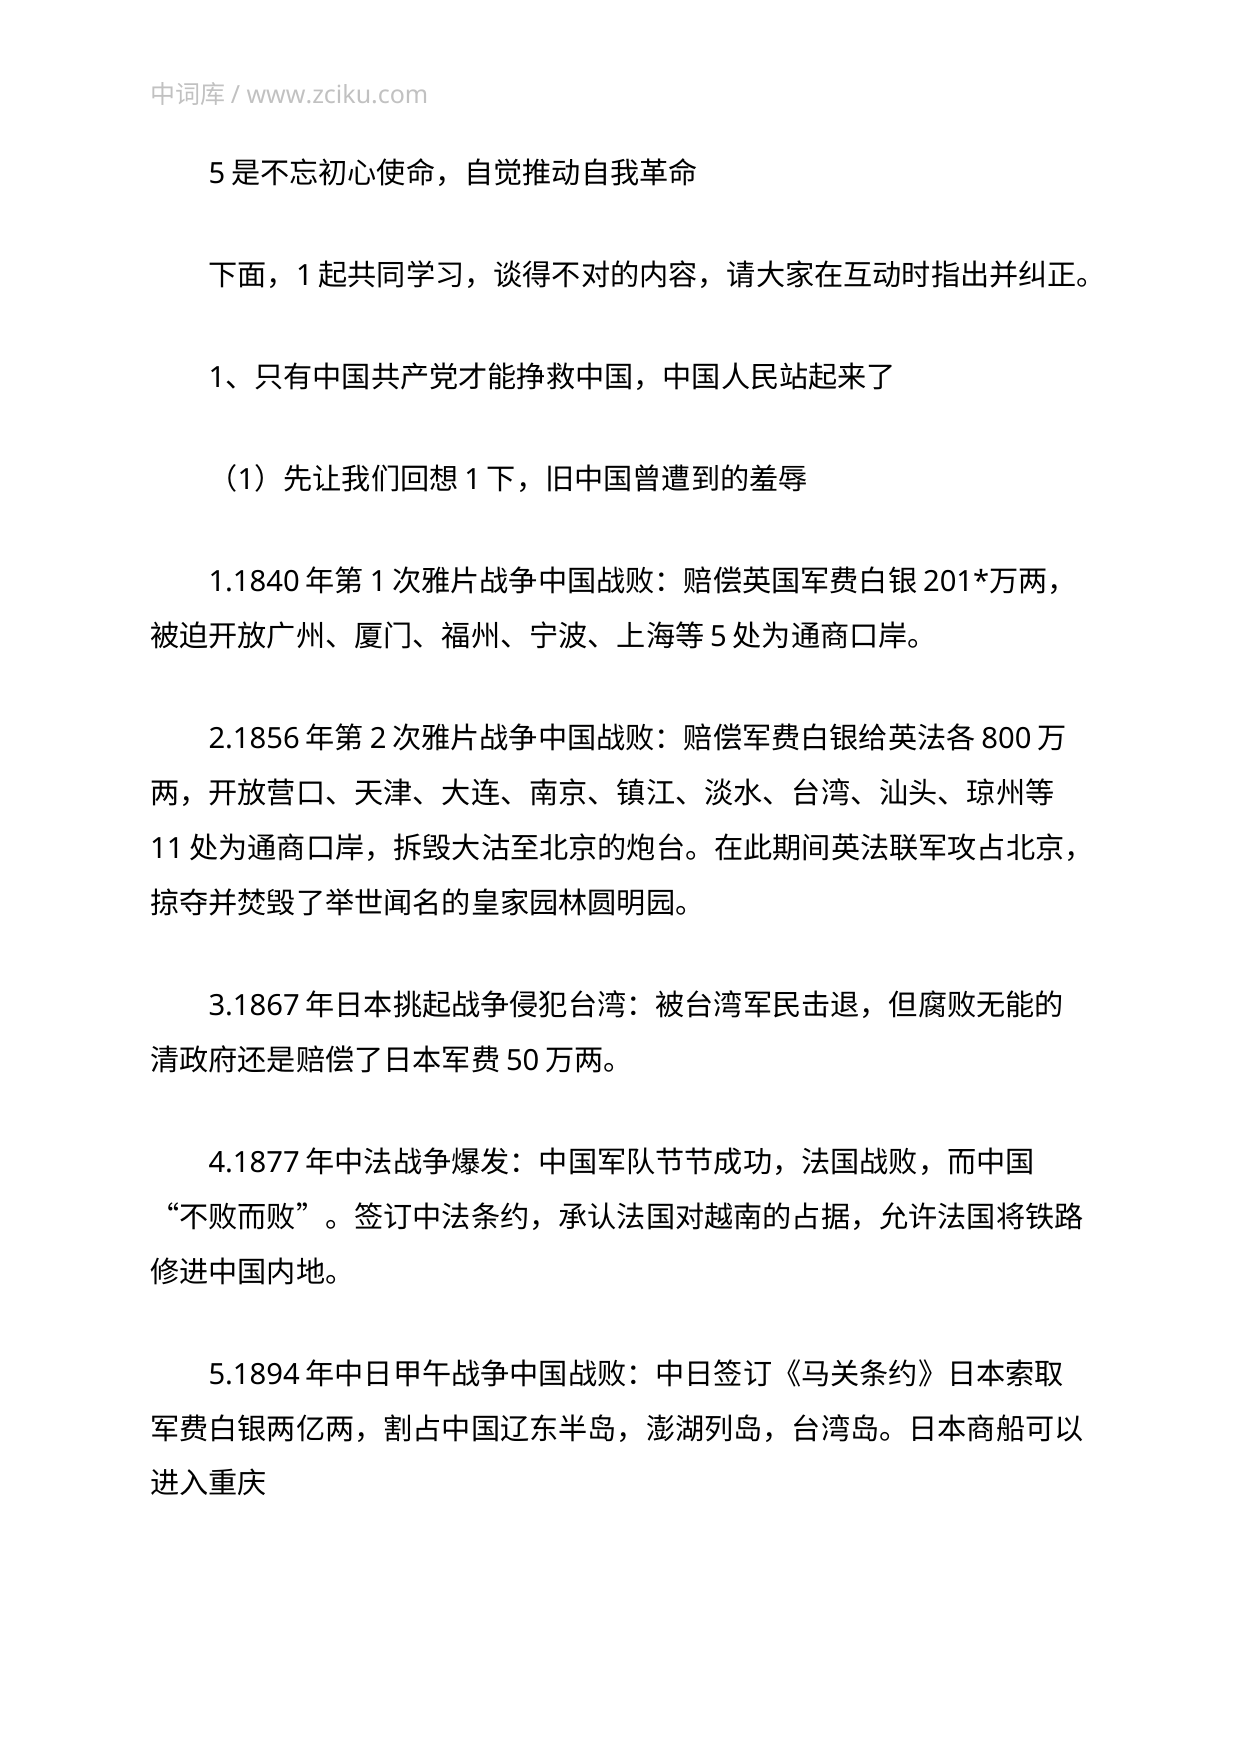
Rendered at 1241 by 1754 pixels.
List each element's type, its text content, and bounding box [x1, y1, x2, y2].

text 1.1840年第1次雅片战争中国战败：赔偿英国军费白银201*万两，被迫开放广州、厦门、福州、宁波、上海等5处为通商口岸。 [150, 558, 1090, 655]
text 5是不忘初心使命，自觉推动自我革命 [150, 150, 1090, 192]
text 5.1894年中日甲午战争中国战败：中日签订《马关条约》日本索取军费白银两亿两，割占中国辽东半岛，澎湖列岛，台湾岛。日本商船可以进入重庆 [150, 1350, 1090, 1502]
text 3.1867年日本挑起战争侵犯台湾：被台湾军民击退，但腐败无能的清政府还是赔偿了日本军费50万两。 [150, 982, 1090, 1079]
text 2.1856年第2次雅片战争中国战败：赔偿军费白银给英法各800万两，开放营口、天津、大连、南京、镇江、淡水、台湾、汕头、琼州等11处为通商口岸，拆毁大沽至北京的炮台。在此期间英法联军攻占北京，掠夺并焚毁了举世闻名的皇家园林圆明园。 [150, 715, 1090, 922]
text 4.1877年中法战争爆发：中国军队节节成功，法国战败，而中国“不败而败”。签订中法条约，承认法国对越南的占据，允许法国将铁路修进中国内地。 [150, 1138, 1090, 1291]
text 下面，1起共同学习，谈得不对的内容，请大家在互动时指出并纠正。 [150, 252, 1090, 294]
text （1）先让我们回想1下，旧中国曾遭到的羞辱 [150, 456, 1090, 498]
text 1、只有中国共产党才能挣救中国，中国人民站起来了 [150, 354, 1090, 396]
